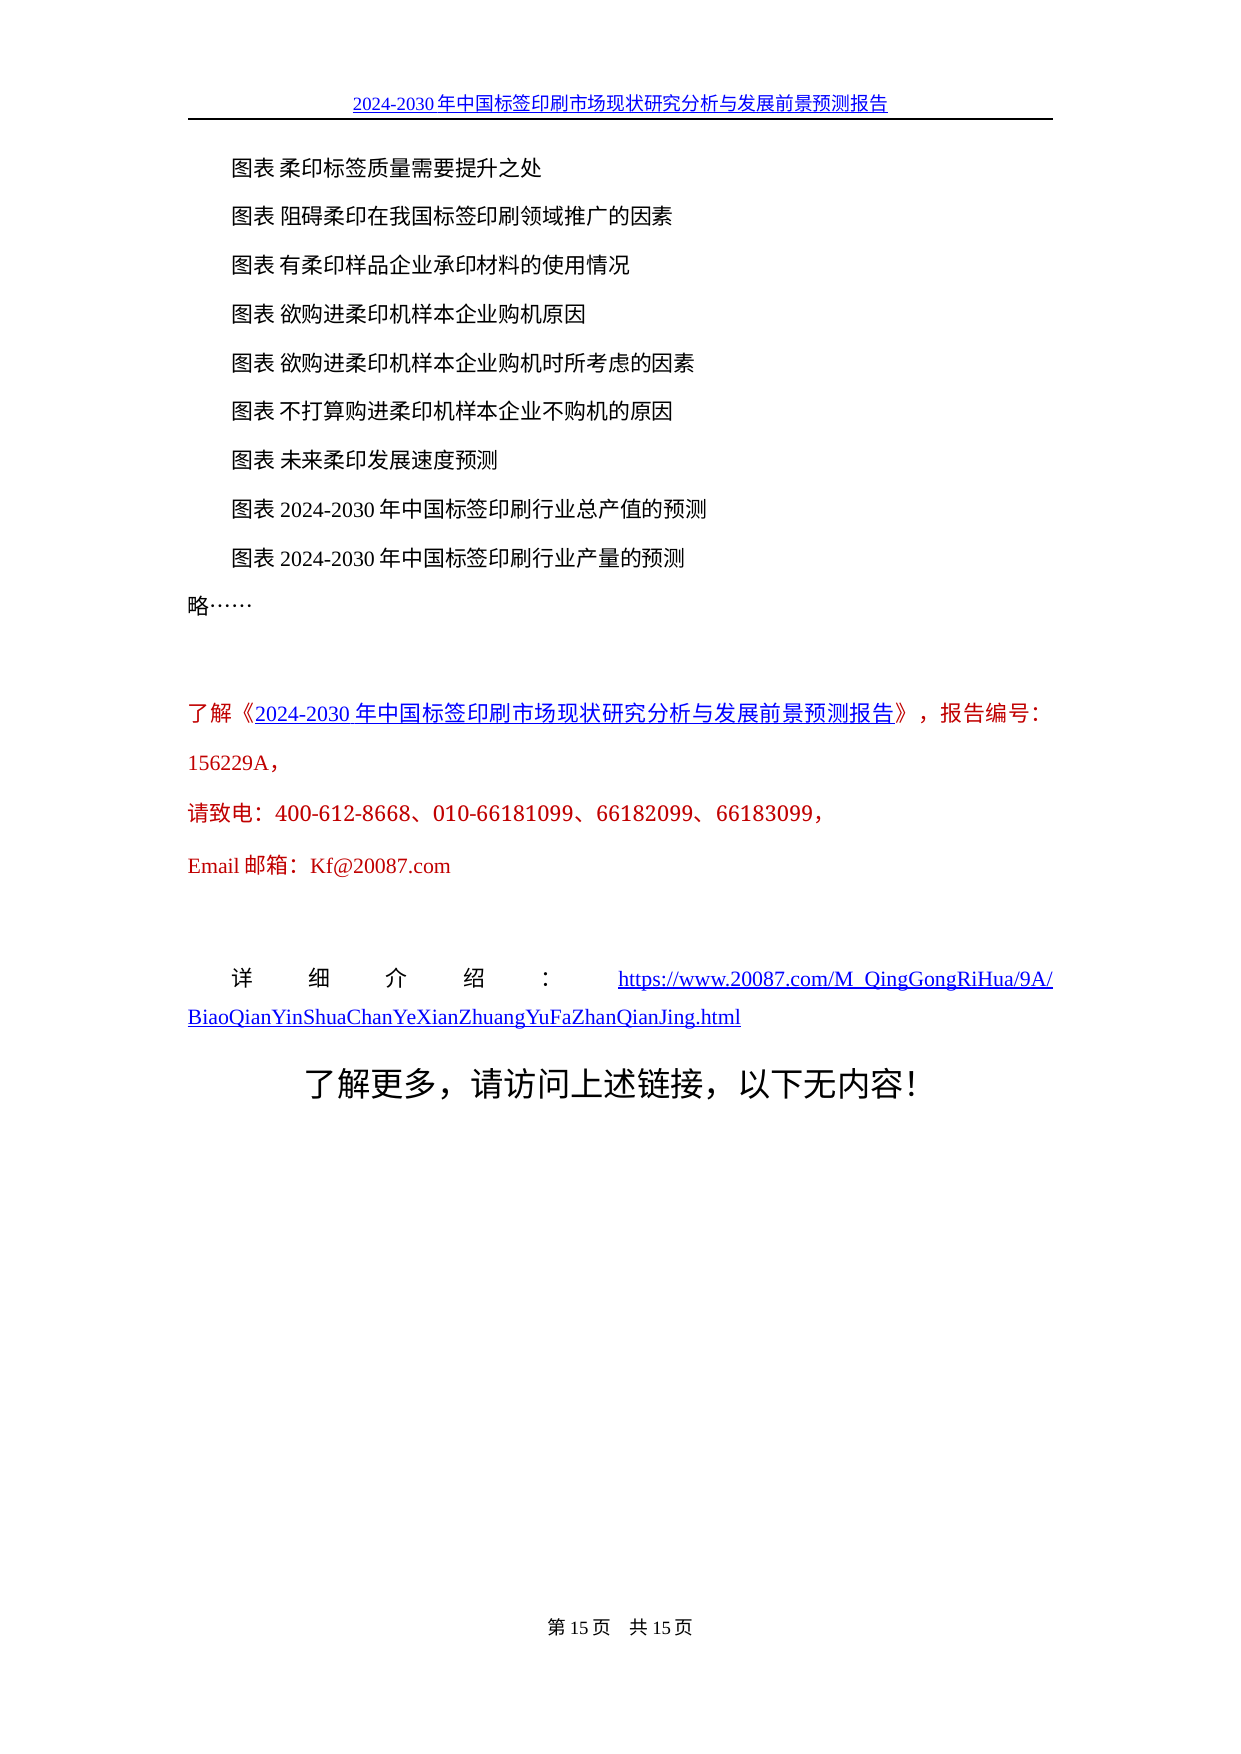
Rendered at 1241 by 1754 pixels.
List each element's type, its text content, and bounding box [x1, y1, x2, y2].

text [187, 150, 1053, 621]
text Email邮箱：Kf@20087.com [187, 847, 1053, 880]
text 了解《2024-2030年中国标签印刷市场现状研究分析与发展前景预测报告》，报告编号：156229A， [187, 695, 1053, 777]
text 详细介绍：https://www.20087.com/M_QingGongRiHua/9A/BiaoQianYinShuaChanYeXianZhuangYuFaZhanQianJing.html [187, 960, 1053, 1033]
title 了解更多，请访问上述链接，以下无内容！ [187, 1049, 1053, 1114]
text 请致电：400-612-8668、010-66181099、66182099、66183099， [187, 796, 1053, 828]
